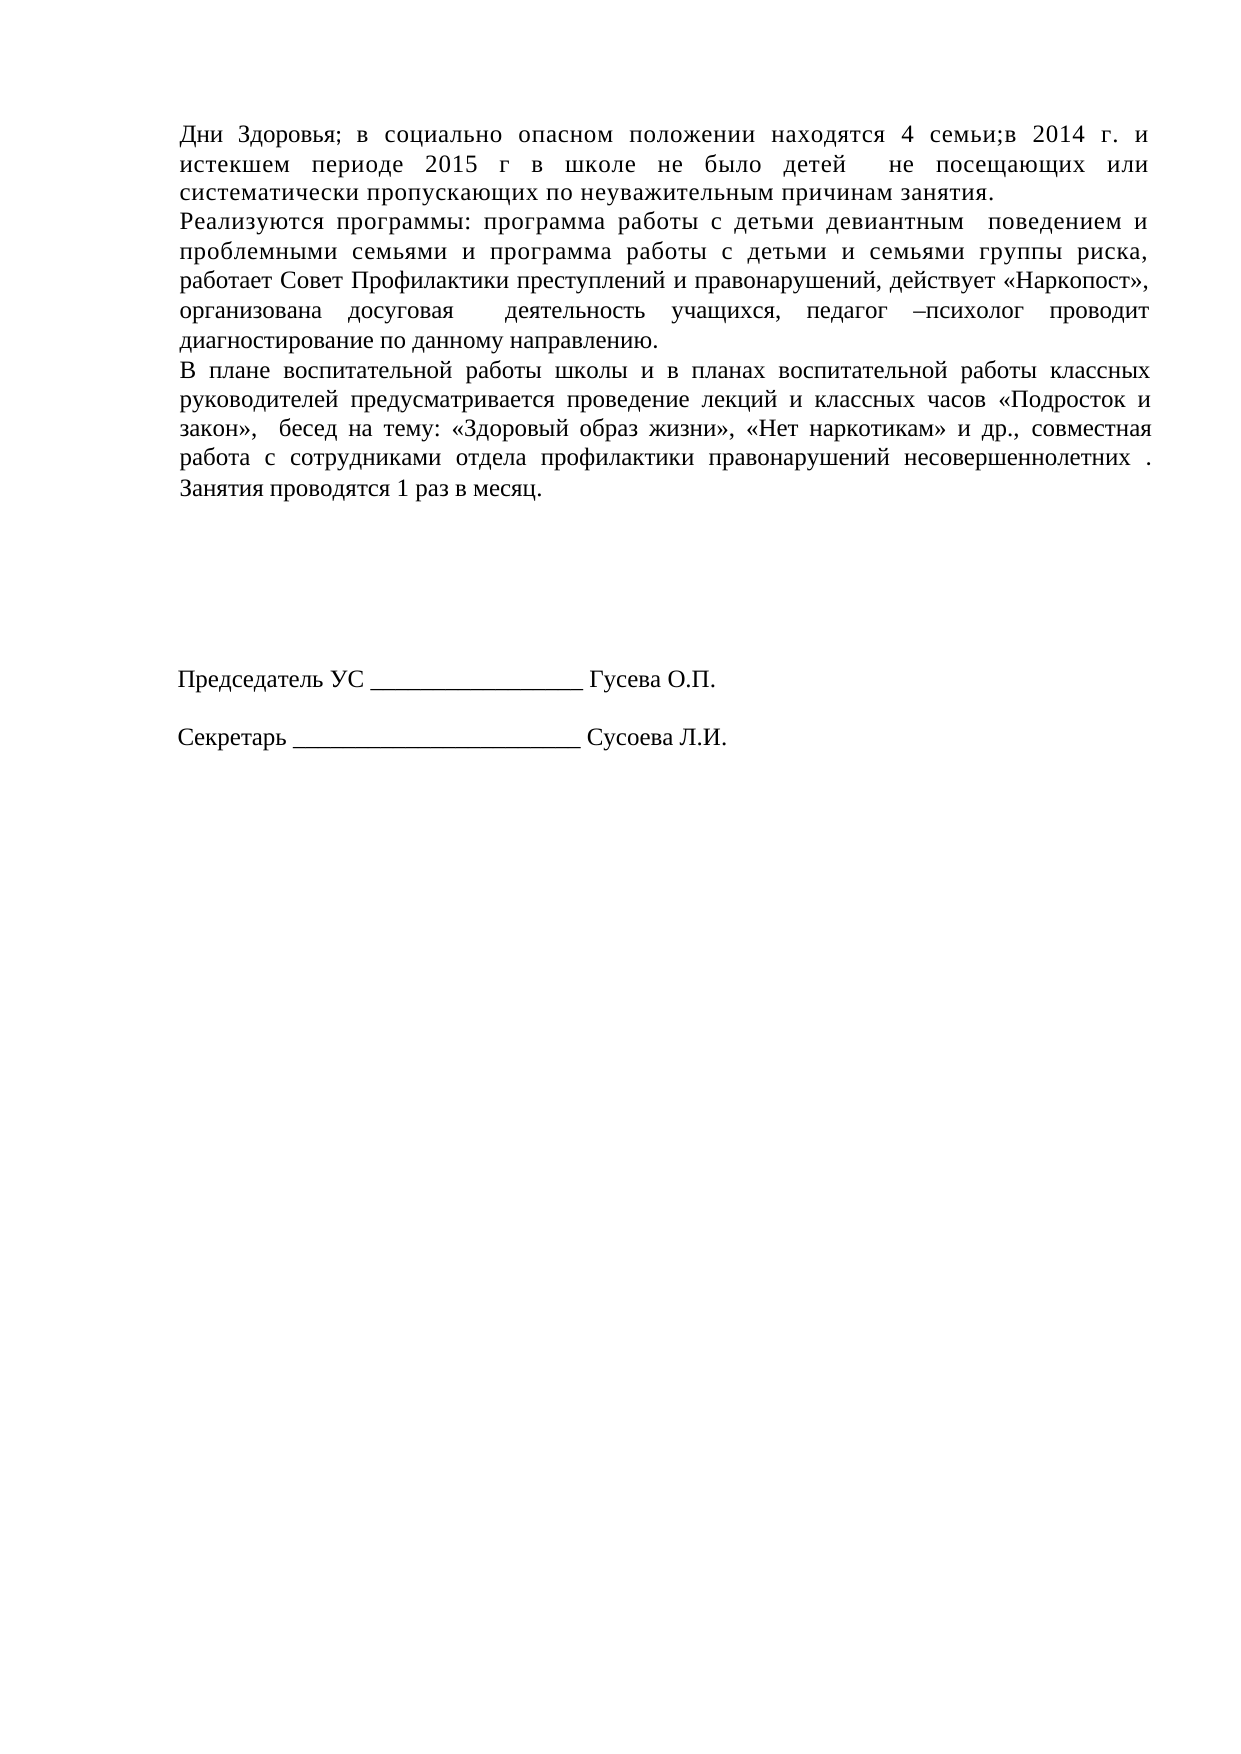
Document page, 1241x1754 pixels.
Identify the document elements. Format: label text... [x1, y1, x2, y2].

text Реализуются программы: программа работы с детьми девиантным поведением и проблемными семьями и программа работы с детьми и семьями группы риска, работает Совет Профилактики преступлений и правонарушений, действует «Наркопост», организована досуговая деятельность учащихся, педагог –психолог проводит диагностирование по данному направлению. [179, 206, 1149, 355]
text Секретарь _______________________ Сусоева Л.И. [177, 722, 1152, 751]
text В плане воспитательной работы школы и в планах воспитательной работы классных руководителей предусматривается проведение лекций и классных часов «Подросток и закон», бесед на тему: «Здоровый образ жизни», «Нет наркотикам» и др., совместная работа с сотрудниками отдела профилактики правонарушений несовершеннолетних . Занятия проводятся 1 раз в месяц. [179, 355, 1152, 502]
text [179, 118, 1149, 206]
text Председатель УС _________________ Гусева О.П. [177, 664, 1152, 693]
